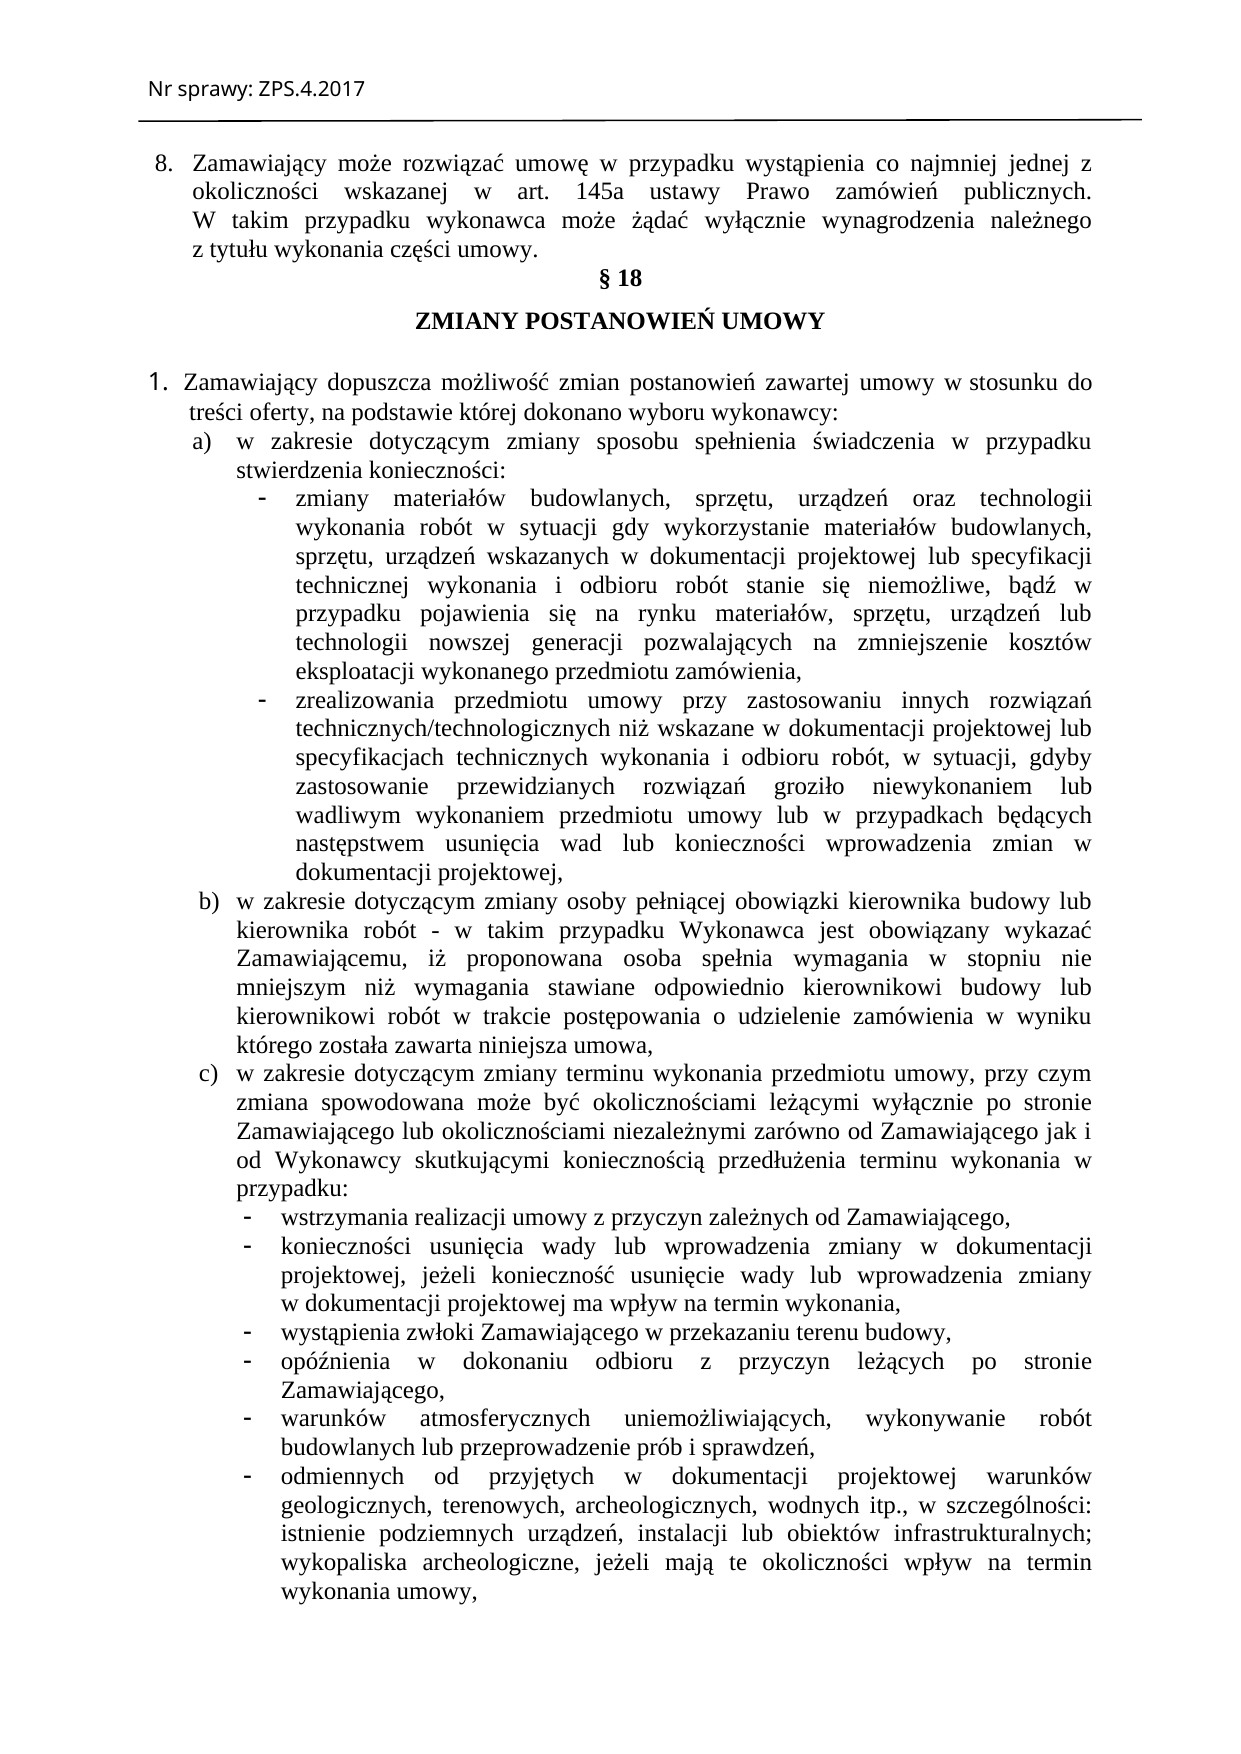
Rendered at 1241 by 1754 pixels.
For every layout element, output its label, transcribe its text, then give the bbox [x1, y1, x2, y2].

list § 18 [148, 263, 1093, 291]
list zrealizowania przedmiotu umowy przy zastosowaniu innych rozwiązań technicznych/technologicznych niż wskazane w dokumentacji projektowej lub specyfikacjach technicznych wykonania i odbioru robót, w sytuacji, gdyby zastosowanie przewidzianych rozwiązań groziło niewykonaniem lub wadliwym wykonaniem przedmiotu umowy lub w przypadkach będących następstwem usunięcia wad lub konieczności wprowadzenia zmian w dokumentacji projektowej, [258, 685, 1093, 886]
list Zamawiający może rozwiązać umowę w przypadku wystąpienia co najmniej jednej z okoliczności wskazanej w art. 145a ustawy Prawo zamówień publicznych. W takim przypadku wykonawca może żądać wyłącznie wynagrodzenia należnego z tytułu wykonania części umowy. [154, 148, 1093, 263]
list wystąpienia zwłoki Zamawiającego w przekazaniu terenu budowy, [243, 1317, 1093, 1346]
list konieczności usunięcia wady lub wprowadzenia zmiany w dokumentacji projektowej, jeżeli konieczność usunięcie wady lub wprowadzenia zmiany w dokumentacji projektowej ma wpływ na termin wykonania, [243, 1231, 1093, 1317]
list wstrzymania realizacji umowy z przyczyn zależnych od Zamawiającego, [243, 1202, 1093, 1231]
list opóźnienia w dokonaniu odbioru z przyczyn leżących po stronie Zamawiającego, [243, 1346, 1093, 1403]
list Zamawiający dopuszcza możliwość zmian postanowień zawartej umowy w stosunku do treści oferty, na podstawie której dokonano wyboru wykonawcy: [148, 363, 1093, 426]
text ZMIANY POSTANOWIEŃ UMOWY [148, 306, 1093, 334]
list w zakresie dotyczącym zmiany terminu wykonania przedmiotu umowy, przy czym zmiana spowodowana może być okolicznościami leżącymi wyłącznie po stronie Zamawiającego lub okolicznościami niezależnymi zarówno od Zamawiającego jak i od Wykonawcy skutkującymi koniecznością przedłużenia terminu wykonania w przypadku: [199, 1058, 1093, 1202]
list w zakresie dotyczącym zmiany osoby pełniącej obowiązki kierownika budowy lub kierownika robót - w takim przypadku Wykonawca jest obowiązany wykazać Zamawiającemu, iż proponowana osoba spełnia wymagania w stopniu nie mniejszym niż wymagania stawiane odpowiednio kierownikowi budowy lub kierownikowi robót w trakcie postępowania o udzielenie zamówienia w wyniku którego została zawarta niniejsza umowa, [199, 886, 1093, 1058]
list w zakresie dotyczącym zmiany sposobu spełnienia świadczenia w przypadku stwierdzenia konieczności: [192, 426, 1093, 483]
list odmiennych od przyjętych w dokumentacji projektowej warunków geologicznych, terenowych, archeologicznych, wodnych itp., w szczególności: istnienie podziemnych urządzeń, instalacji lub obiektów infrastrukturalnych; wykopaliska archeologiczne, jeżeli mają te okoliczności wpływ na termin wykonania umowy, [243, 1461, 1093, 1605]
list warunków atmosferycznych uniemożliwiających, wykonywanie robót budowlanych lub przeprowadzenie prób i sprawdzeń, [243, 1403, 1093, 1461]
list zmiany materiałów budowlanych, sprzętu, urządzeń oraz technologii wykonania robót w sytuacji gdy wykorzystanie materiałów budowlanych, sprzętu, urządzeń wskazanych w dokumentacji projektowej lub specyfikacji technicznej wykonania i odbioru robót stanie się niemożliwe, bądź w przypadku pojawienia się na rynku materiałów, sprzętu, urządzeń lub technologii nowszej generacji pozwalających na zmniejszenie kosztów eksploatacji wykonanego przedmiotu zamówienia, [258, 483, 1093, 685]
